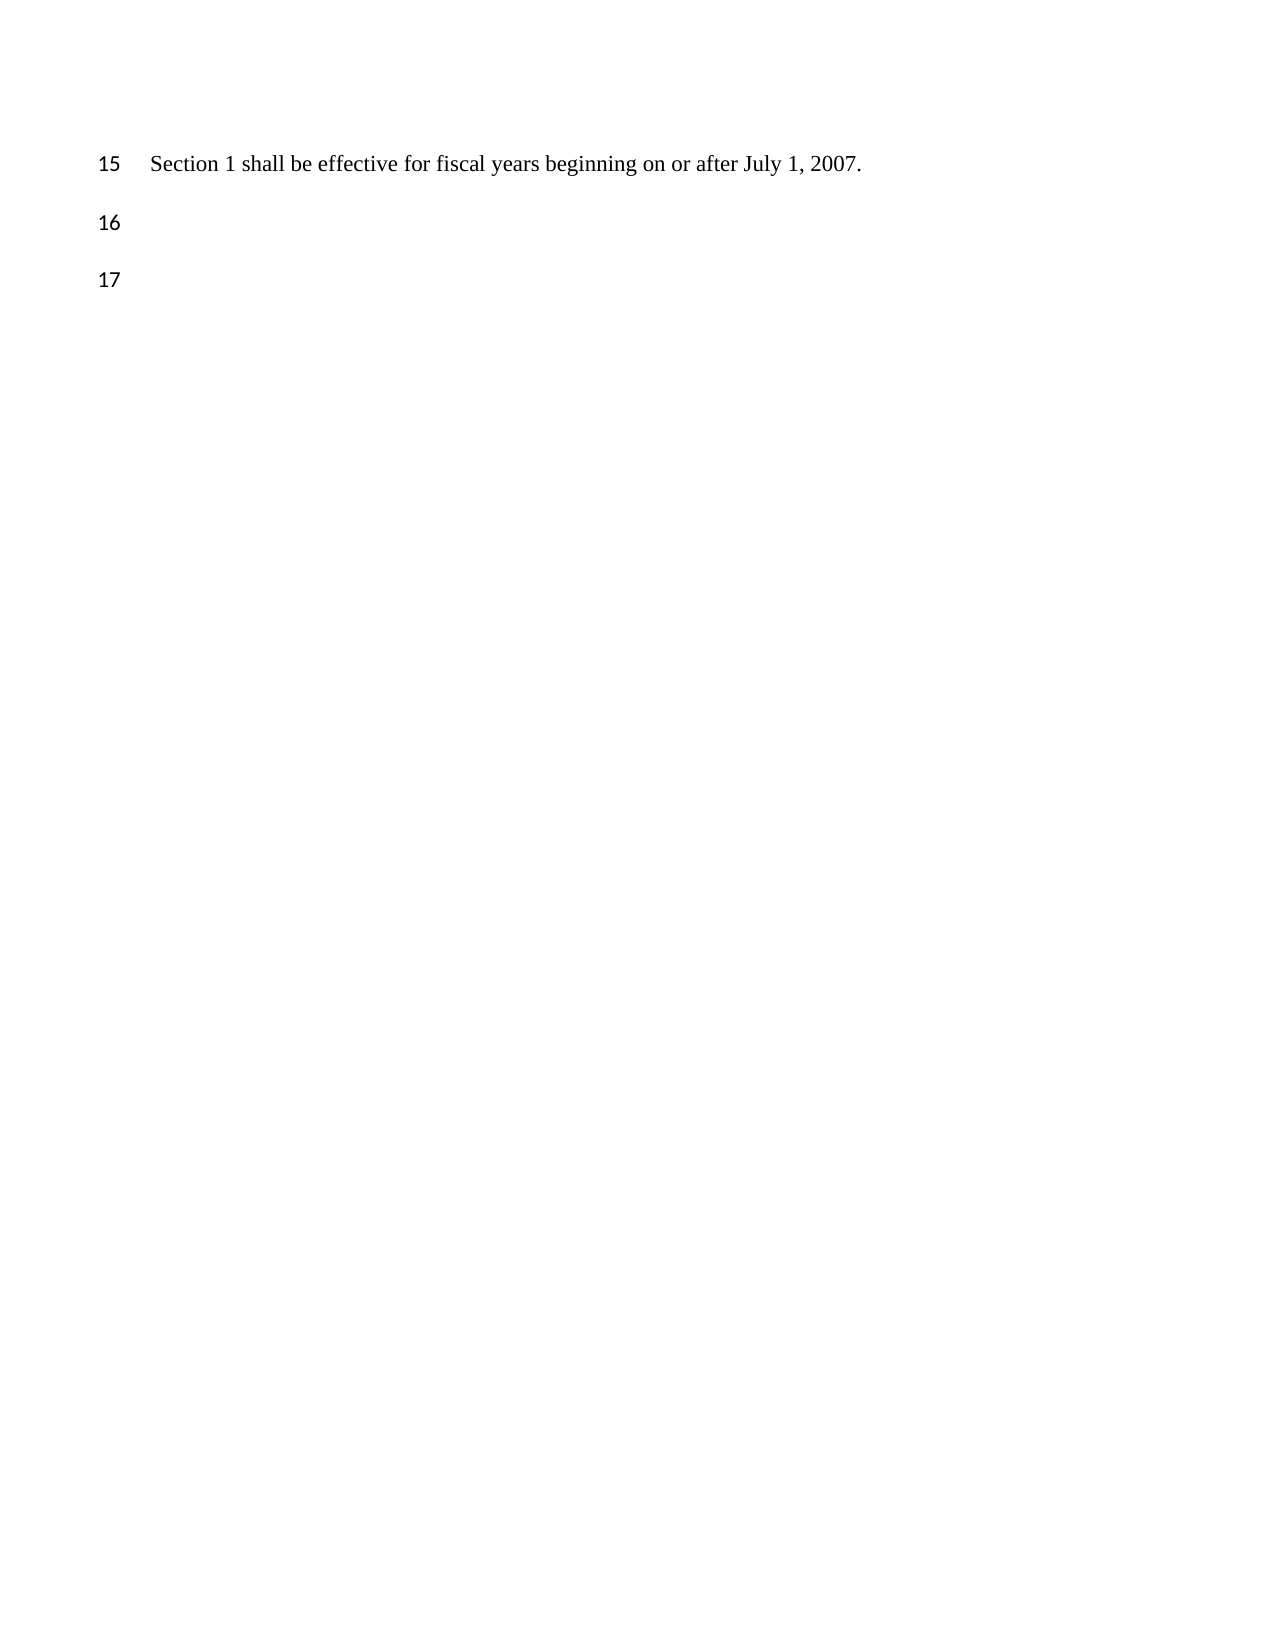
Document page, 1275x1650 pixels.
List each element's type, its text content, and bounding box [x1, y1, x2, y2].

text Section 1 shall be effective for fiscal years beginning on or after July 1, 2007. [150, 150, 1125, 176]
